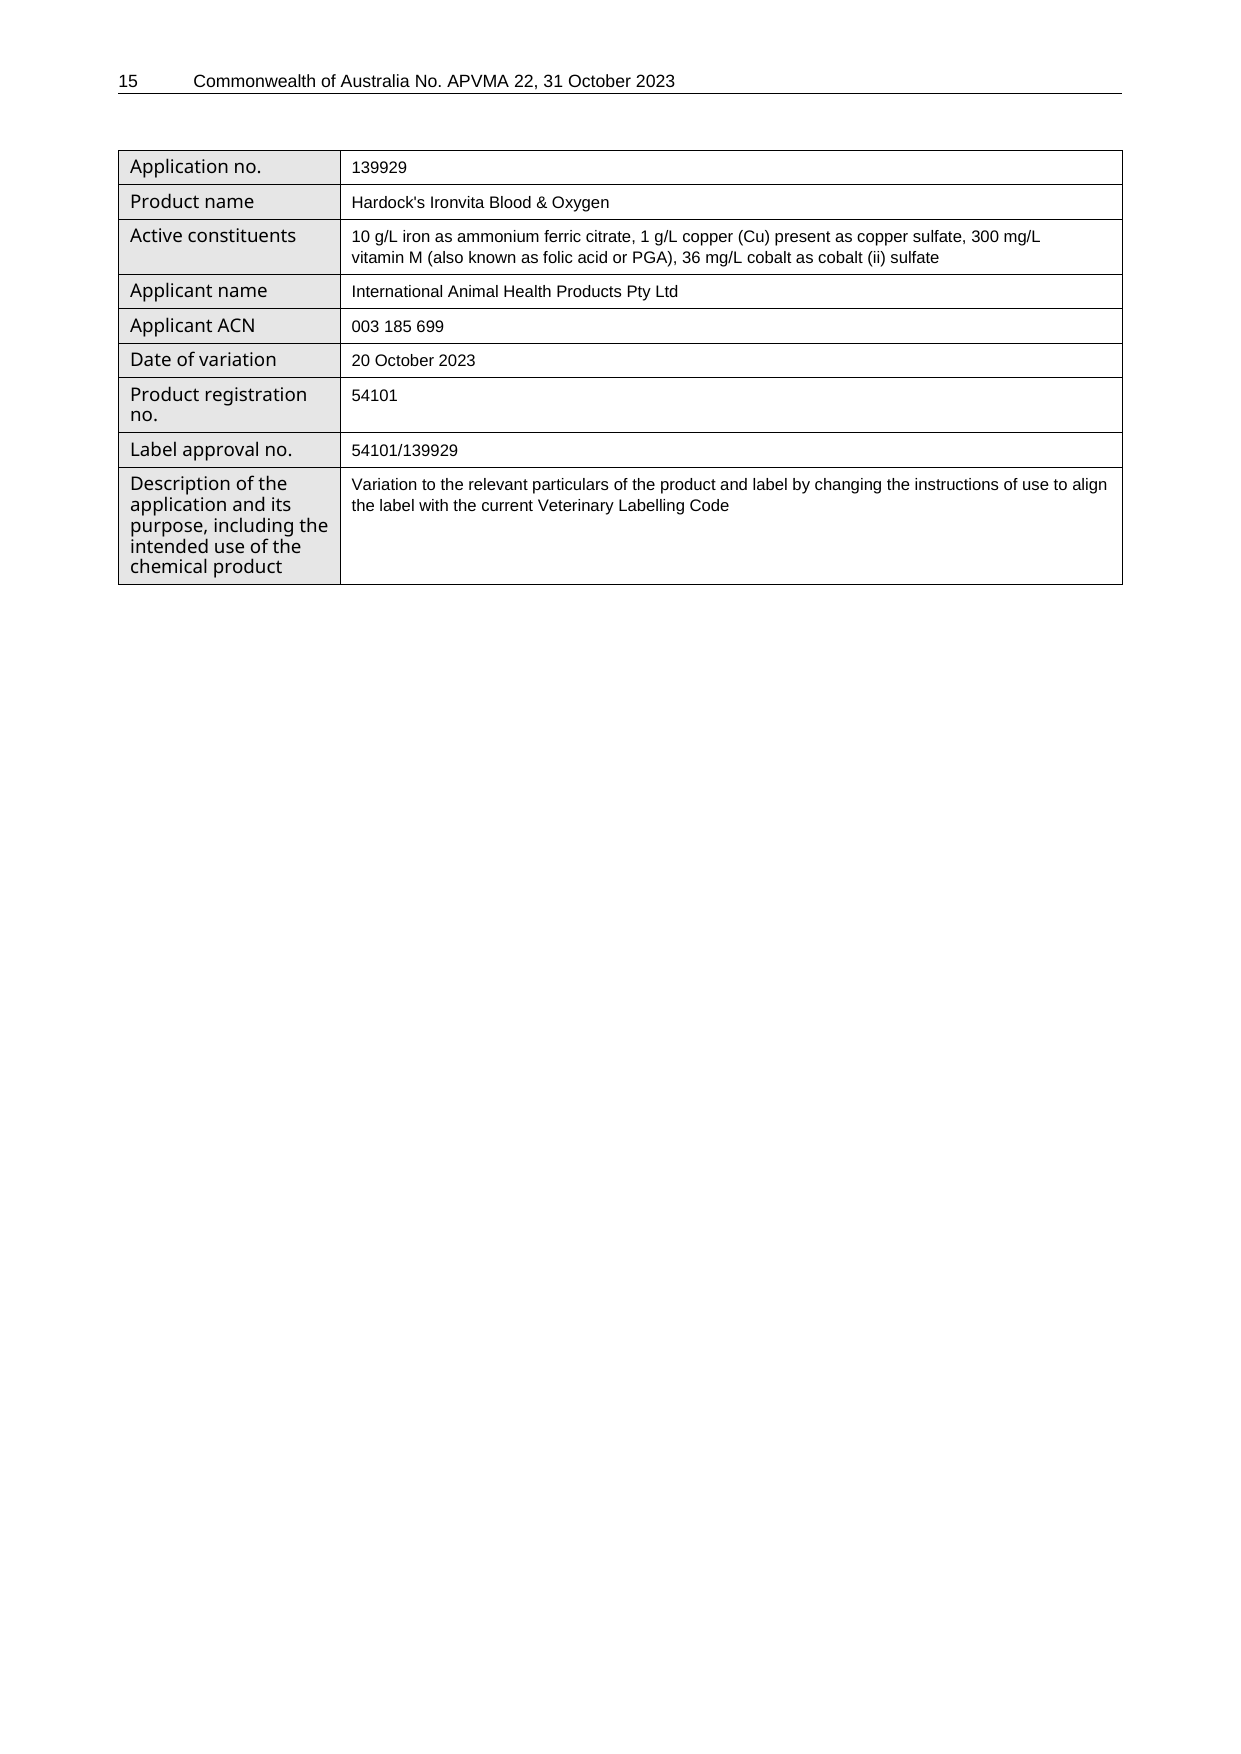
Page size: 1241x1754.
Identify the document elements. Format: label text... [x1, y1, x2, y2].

table_cell Product registration no. [119, 378, 340, 432]
table_cell Hardock's Ironvita Blood & Oxygen [341, 185, 1122, 219]
table_cell Product name [119, 185, 340, 219]
table_cell Applicant ACN [119, 309, 340, 343]
table_header Application no. [119, 151, 340, 184]
table_cell Label approval no. [119, 433, 340, 467]
table_cell 20 October 2023 [341, 344, 1122, 377]
table_cell 54101/139929 [341, 433, 1122, 467]
table_cell Variation to the relevant particulars of the product and label by changing the instructions of use to align the label with the current Veterinary Labelling Code [341, 468, 1122, 584]
table_cell 003 185 699 [341, 309, 1122, 343]
table_cell Applicant name [119, 275, 340, 308]
table_cell Date of variation [119, 344, 340, 377]
table_cell 10 g/L iron as ammonium ferric citrate, 1 g/L copper (Cu) present as copper sulfate, 300 mg/L vitamin M (also known as folic acid or PGA), 36 mg/L cobalt as cobalt (ii) sulfate [341, 220, 1122, 274]
table_cell 54101 [341, 378, 1122, 432]
table_cell Description of the application and its purpose, including the intended use of the chemical product [119, 468, 340, 584]
table_cell International Animal Health Products Pty Ltd [341, 275, 1122, 308]
table_header 139929 [341, 151, 1122, 184]
table_cell Active constituents [119, 220, 340, 274]
